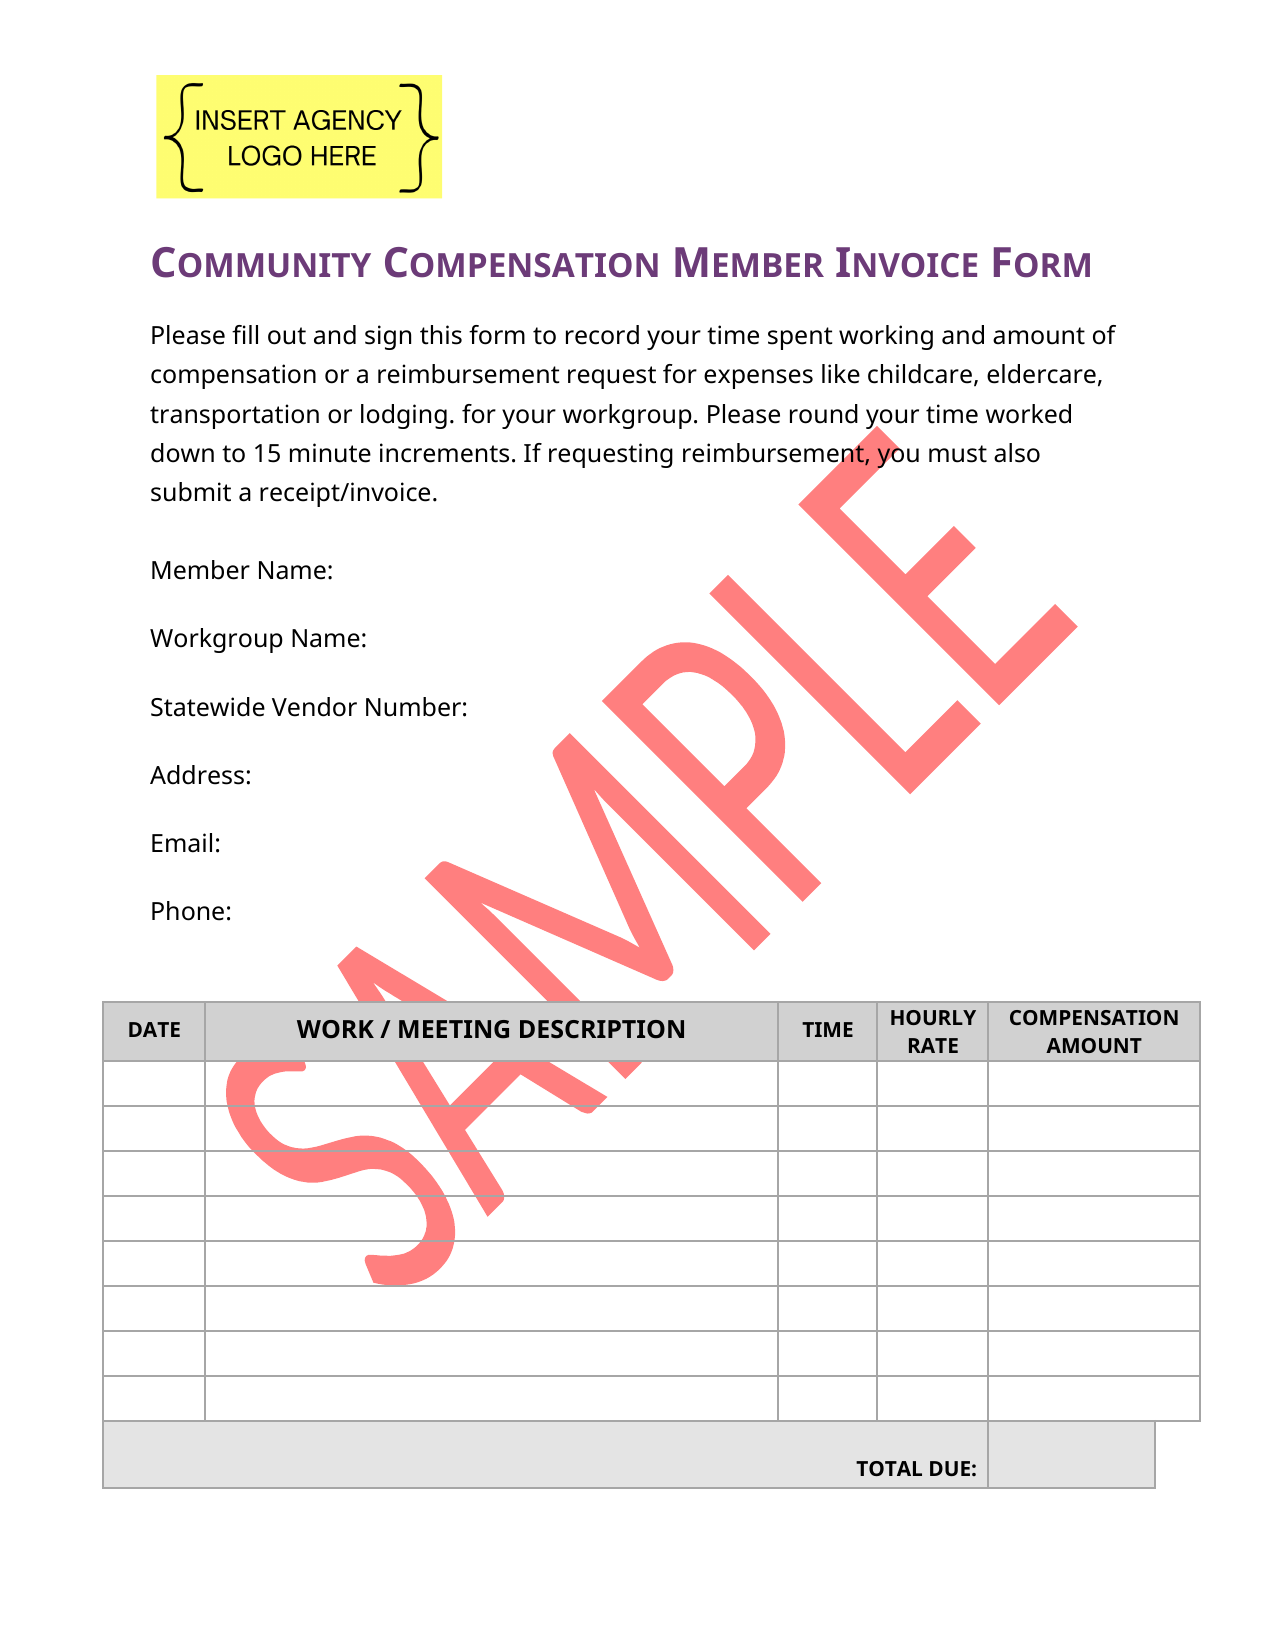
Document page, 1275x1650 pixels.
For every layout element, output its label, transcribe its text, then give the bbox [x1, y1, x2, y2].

table_cell [206, 1332, 777, 1375]
table_cell [878, 1197, 987, 1240]
table_header HOURLY RATE [878, 1003, 987, 1060]
table_cell [104, 1287, 204, 1330]
table_header COMPENSATION AMOUNT [989, 1003, 1199, 1060]
table_cell [878, 1152, 987, 1195]
text Member Name: [150, 553, 1125, 587]
table_cell [878, 1377, 987, 1420]
table_cell [206, 1152, 777, 1195]
text Please fill out and sign this form to record your time spent working and amount of compensation or a reimbursement request for expenses like childcare, eldercare, transportation or lodging. for your workgroup. Please round your time worked down to 15 minute increments. If requesting reimbursement, you must also submit a receipt/invoice. [150, 318, 1125, 509]
table_cell [878, 1287, 987, 1330]
table_cell TOTAL DUE: [104, 1422, 987, 1487]
table_cell [989, 1422, 1154, 1487]
table_cell [989, 1242, 1199, 1285]
table_cell [989, 1287, 1199, 1330]
table_cell [989, 1152, 1199, 1195]
table_cell [989, 1377, 1199, 1420]
table_cell [989, 1107, 1199, 1150]
table_cell [779, 1377, 876, 1420]
table_cell [878, 1107, 987, 1150]
table_cell [206, 1197, 777, 1240]
subtitle Community Compensation Member Invoice Form [150, 233, 1125, 289]
table_cell [779, 1107, 876, 1150]
table_cell [206, 1242, 777, 1285]
table_cell [989, 1332, 1199, 1375]
table_cell [779, 1332, 876, 1375]
table_cell [779, 1062, 876, 1105]
table_cell [206, 1287, 777, 1330]
table_cell [206, 1107, 777, 1150]
table_cell [104, 1332, 204, 1375]
table_cell [878, 1332, 987, 1375]
text Address: [150, 757, 1125, 791]
text Statewide Vendor Number: [150, 689, 1125, 723]
table_cell [779, 1242, 876, 1285]
table_cell [104, 1242, 204, 1285]
text Email: [150, 825, 1125, 859]
picture [156, 75, 443, 199]
text Workgroup Name: [150, 621, 1125, 655]
text Phone: [150, 893, 1125, 928]
table_cell [779, 1287, 876, 1330]
table_cell [104, 1197, 204, 1240]
table_cell [104, 1107, 204, 1150]
table_cell [779, 1197, 876, 1240]
table_cell [104, 1152, 204, 1195]
table_cell [104, 1377, 204, 1420]
table_cell [878, 1242, 987, 1285]
table_cell [206, 1377, 777, 1420]
table_header DATE [104, 1003, 204, 1060]
table_cell [779, 1152, 876, 1195]
table_cell [878, 1062, 987, 1105]
table_cell [989, 1062, 1199, 1105]
table_cell [104, 1062, 204, 1105]
table_cell [989, 1197, 1199, 1240]
table_header WORK / MEETING DESCRIPTION [206, 1003, 777, 1060]
table_header TIME [779, 1003, 876, 1060]
table_cell [206, 1062, 777, 1105]
